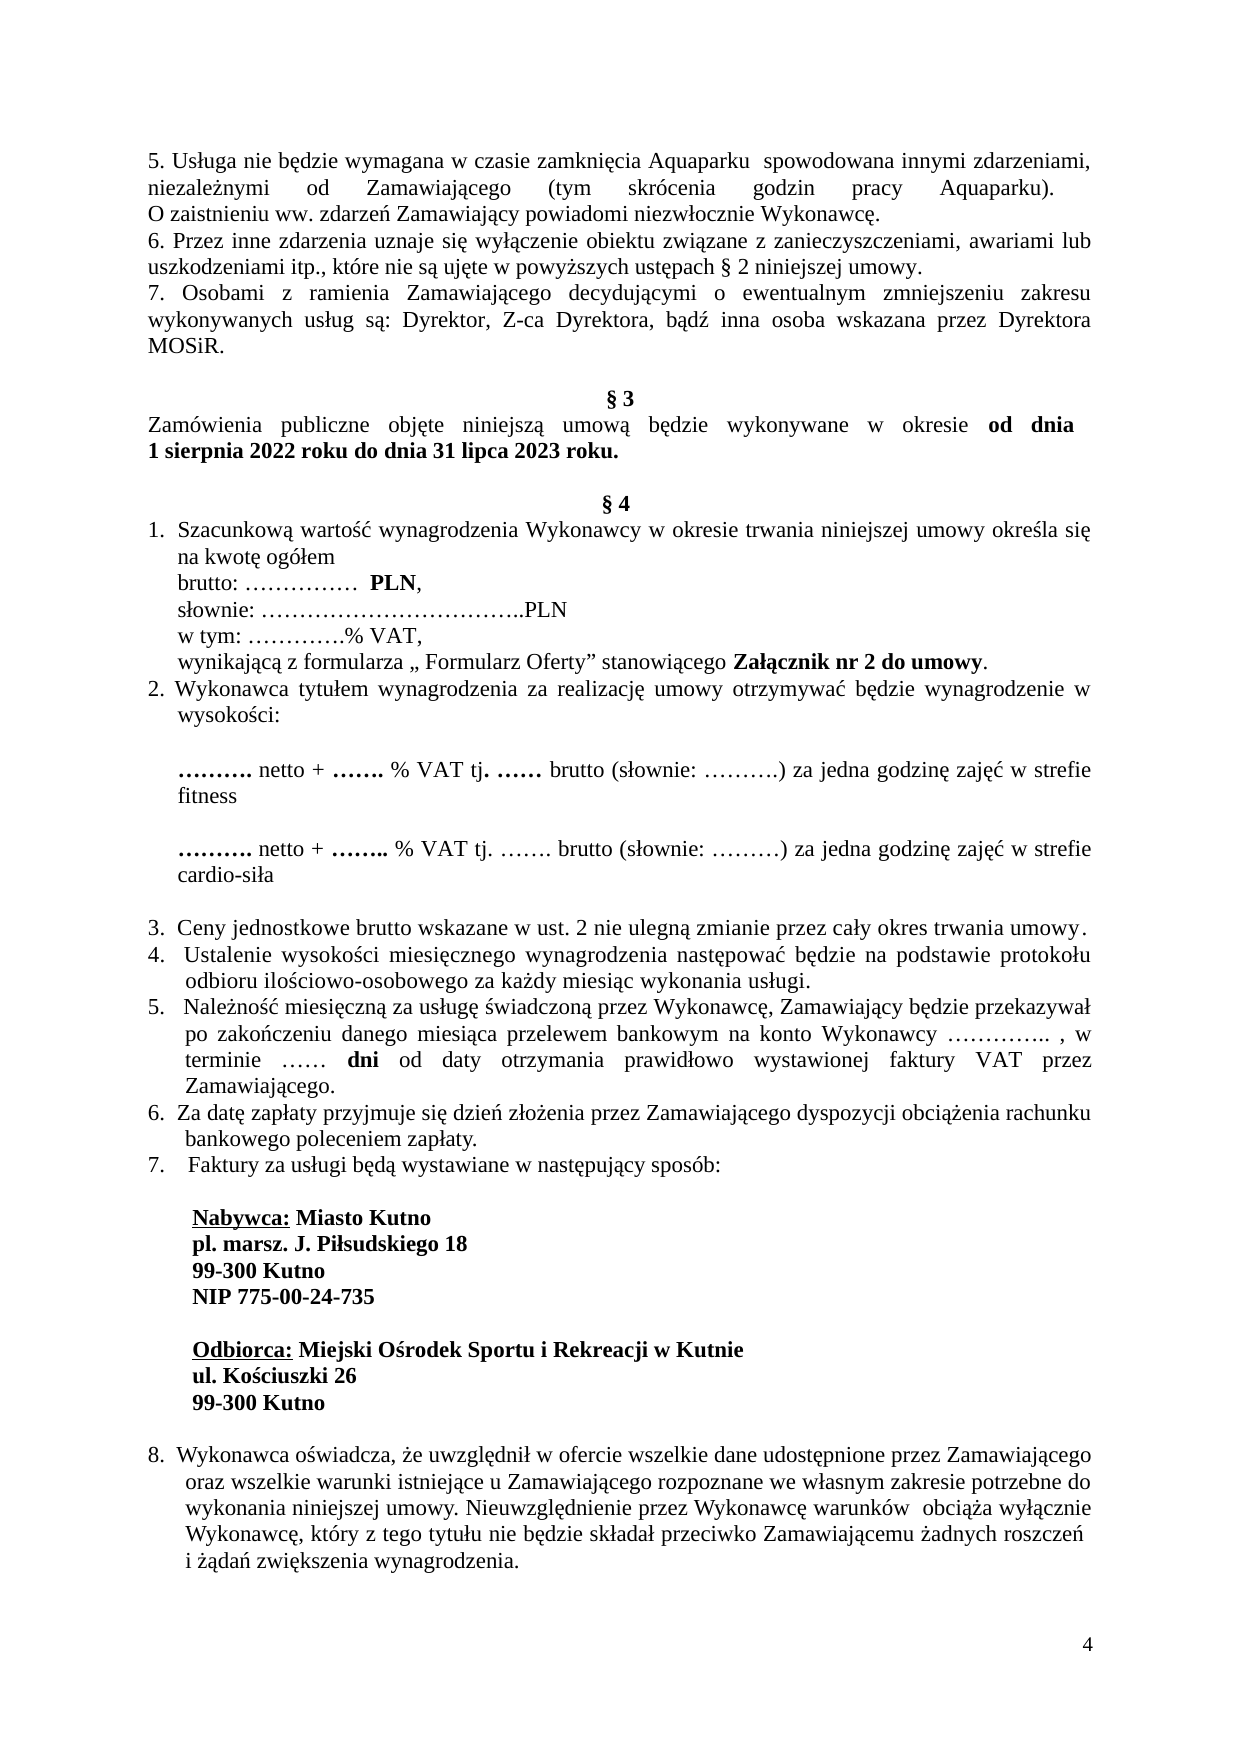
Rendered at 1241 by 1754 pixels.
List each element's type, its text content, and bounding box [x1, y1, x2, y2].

text § 4 [148, 490, 1084, 517]
text 99-300 Kutno [192, 1257, 1093, 1283]
text 2. Wykonawca tytułem wynagrodzenia za realizację umowy otrzymywać będzie wynagrodzenie w wysokości: [148, 675, 1093, 727]
text 4. Ustalenie wysokości miesięcznego wynagrodzenia następować będzie na podstawie protokołu odbioru ilościowo-osobowego za każdy miesiąc wykonania usługi. [148, 941, 1093, 993]
text 99-300 Kutno [192, 1389, 1093, 1415]
text 6. Przez inne zdarzenia uznaje się wyłączenie obiektu związane z zanieczyszczeniami, awariami lub uszkodzeniami itp., które nie są ujęte w powyższych ustępach § 2 niniejszej umowy. [148, 227, 1093, 279]
text wynikającą z formularza „ Formularz Oferty” stanowiącego Załącznik nr 2 do umowy. [177, 648, 1093, 675]
text ………. netto + …….. % VAT tj. ……. brutto (słownie: ………) za jedna godzinę zajęć w strefie cardio-siła [177, 835, 1093, 888]
text Zamówienia publiczne objęte niniejszą umową będzie wykonywane w okresie od dnia 1 sierpnia 2022 roku do dnia 31 lipca 2023 roku. [148, 411, 1093, 464]
text w tym: ………….% VAT, [177, 622, 1093, 648]
text § 3 [148, 385, 1093, 411]
text 8. Wykonawca oświadcza, że uwzględnił w ofercie wszelkie dane udostępnione przez Zamawiającego oraz wszelkie warunki istniejące u Zamawiającego rozpoznane we własnym zakresie potrzebne do wykonania niniejszej umowy. Nieuwzględnienie przez Wykonawcę warunków obciąża wyłącznie Wykonawcę, który z tego tytułu nie będzie składał przeciwko Zamawiającemu żadnych roszczeń i żądań zwiększenia wynagrodzenia. [148, 1441, 1093, 1573]
list Szacunkową wartość wynagrodzenia Wykonawcy w okresie trwania niniejszej umowy określa się na kwotę ogółem [148, 517, 1093, 569]
text pl. marsz. J. Piłsudskiego 18 [192, 1231, 1093, 1257]
text 5. Usługa nie będzie wymagana w czasie zamknięcia Aquaparku spowodowana innymi zdarzeniami, niezależnymi od Zamawiającego (tym skrócenia godzin pracy Aquaparku). O zaistnieniu ww. zdarzeń Zamawiający powiadomi niezwłocznie Wykonawcę. [148, 148, 1093, 227]
text 5. Należność miesięczną za usługę świadczoną przez Wykonawcę, Zamawiający będzie przekazywał po zakończeniu danego miesiąca przelewem bankowym na konto Wykonawcy ………….. , w terminie …… dni od daty otrzymania prawidłowo wystawionej faktury VAT przez Zamawiającego. [148, 993, 1093, 1099]
subtitle 6. Za datę zapłaty przyjmuje się dzień złożenia przez Zamawiającego dyspozycji obciążenia rachunku bankowego poleceniem zapłaty. [148, 1099, 1093, 1151]
text 3. Ceny jednostkowe brutto wskazane w ust. 2 nie ulegną zmianie przez cały okres trwania umowy. [148, 914, 1093, 941]
text ………. netto + ……. % VAT tj. …… brutto (słownie: ……….) za jedna godzinę zajęć w strefie fitness [177, 756, 1093, 809]
text NIP 775-00-24-735 [192, 1283, 1093, 1309]
text brutto: …………… PLN, [177, 569, 1093, 596]
text Nabywca: Miasto Kutno [192, 1204, 1093, 1231]
subtitle 7. Faktury za usługi będą wystawiane w następujący sposób: [148, 1151, 1093, 1178]
text 7. Osobami z ramienia Zamawiającego decydującymi o ewentualnym zmniejszeniu zakresu wykonywanych usług są: Dyrektor, Z-ca Dyrektora, bądź inna osoba wskazana przez Dyrektora MOSiR. [148, 279, 1093, 358]
text słownie: ……………………………..PLN [177, 596, 1093, 622]
text Odbiorca: Miejski Ośrodek Sportu i Rekreacji w Kutnie [192, 1336, 1093, 1362]
text ul. Kościuszki 26 [192, 1362, 1093, 1389]
